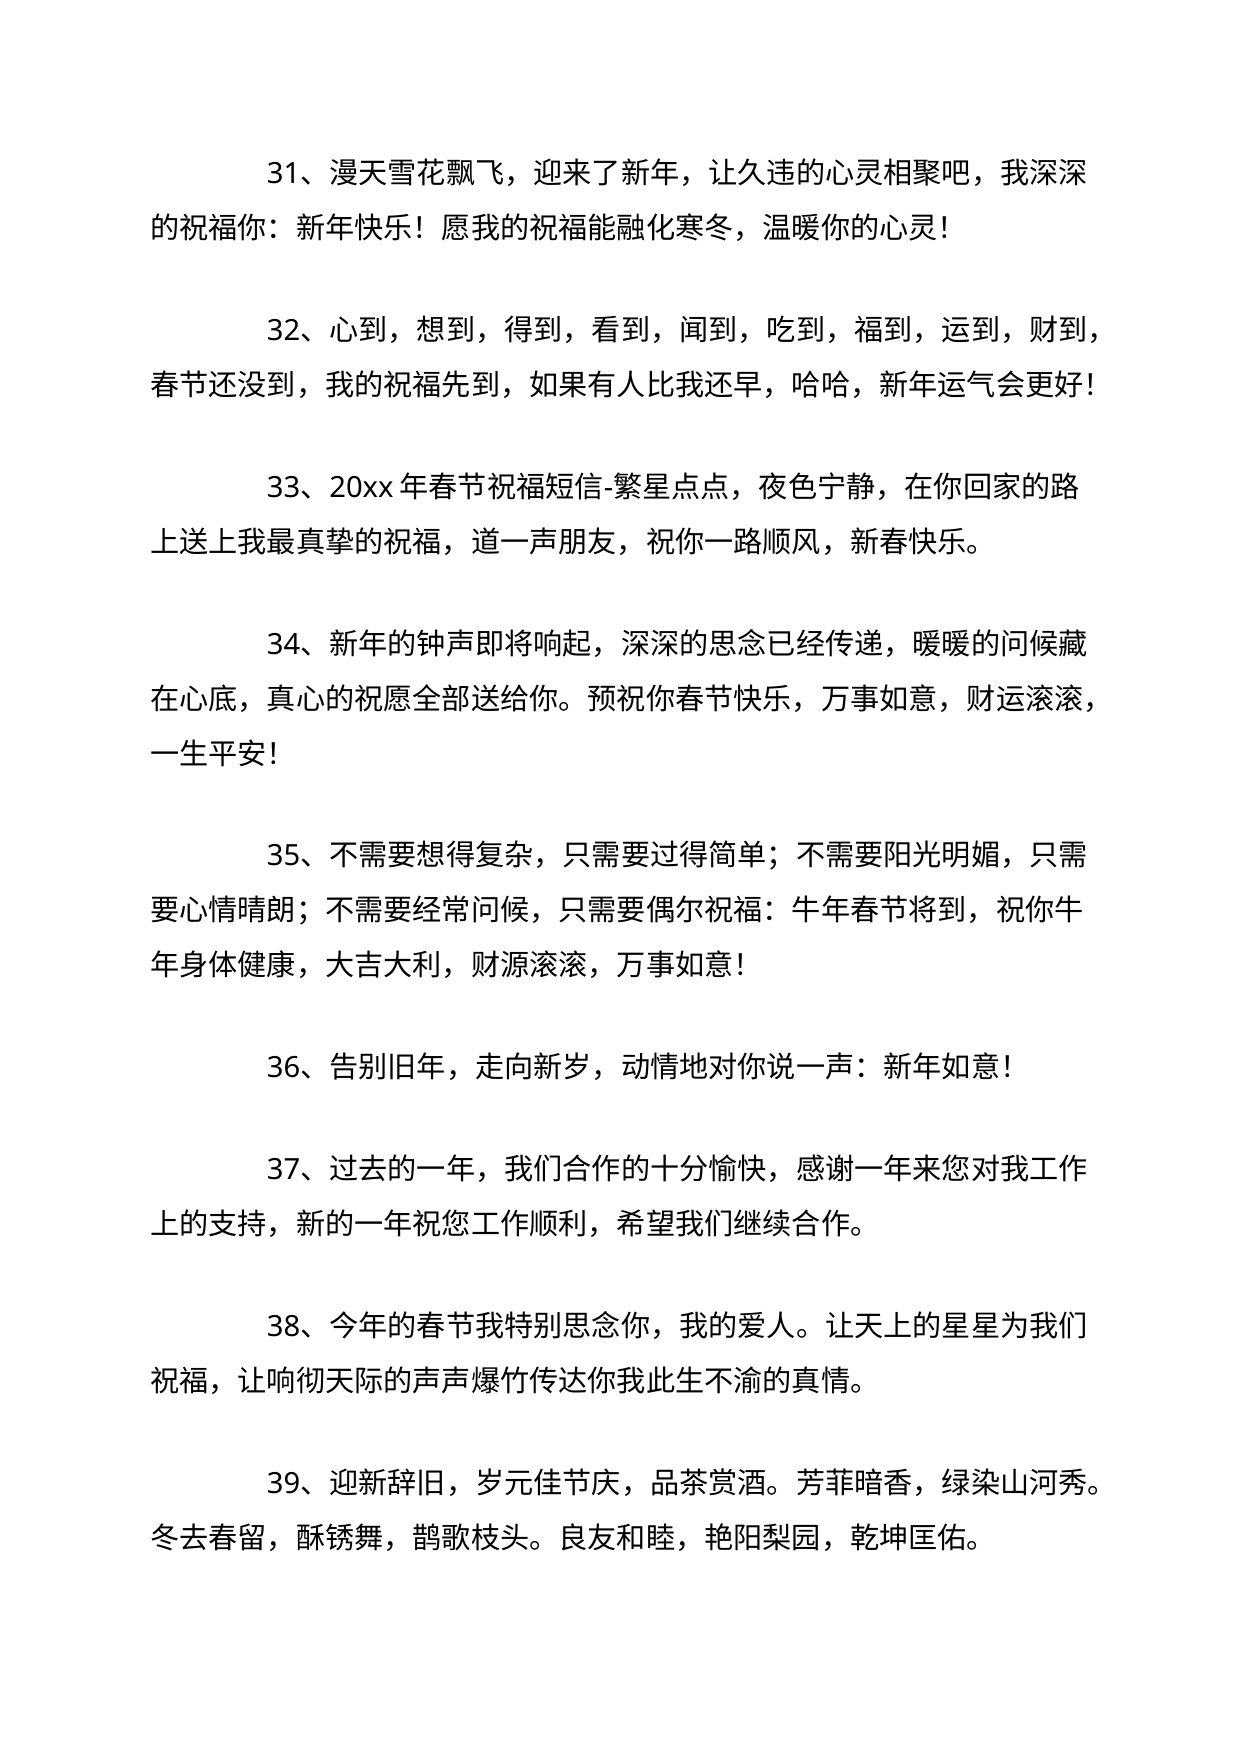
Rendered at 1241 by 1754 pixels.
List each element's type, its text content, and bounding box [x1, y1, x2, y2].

text 38、今年的春节我特别思念你，我的爱人。让天上的星星为我们祝福，让响彻天际的声声爆竹传达你我此生不渝的真情。 [150, 1302, 1090, 1400]
text 33、20xx年春节祝福短信-繁星点点，夜色宁静，在你回家的路上送上我最真挚的祝福，道一声朋友，祝你一路顺风，新春快乐。 [150, 463, 1090, 561]
text 34、新年的钟声即将响起，深深的思念已经传递，暖暖的问候藏在心底，真心的祝愿全部送给你。预祝你春节快乐，万事如意，财运滚滚，一生平安！ [150, 620, 1090, 772]
text 36、告别旧年，走向新岁，动情地对你说一声：新年如意！ [150, 1044, 1090, 1086]
text 31、漫天雪花飘飞，迎来了新年，让久违的心灵相聚吧，我深深的祝福你：新年快乐！愿我的祝福能融化寒冬，温暖你的心灵！ [150, 150, 1090, 247]
text 39、迎新辞旧，岁元佳节庆，品茶赏酒。芳菲暗香，绿染山河秀。冬去春留，酥锈舞，鹊歌枝头。良友和睦，艳阳梨园，乾坤匡佑。 [150, 1459, 1090, 1556]
text 35、不需要想得复杂，只需要过得简单；不需要阳光明媚，只需要心情晴朗；不需要经常问候，只需要偶尔祝福：牛年春节将到，祝你牛年身体健康，大吉大利，财源滚滚，万事如意！ [150, 832, 1090, 984]
text 32、心到，想到，得到，看到，闻到，吃到，福到，运到，财到，春节还没到，我的祝福先到，如果有人比我还早，哈哈，新年运气会更好！ [150, 307, 1090, 404]
text 37、过去的一年，我们合作的十分愉快，感谢一年来您对我工作上的支持，新的一年祝您工作顺利，希望我们继续合作。 [150, 1146, 1090, 1243]
